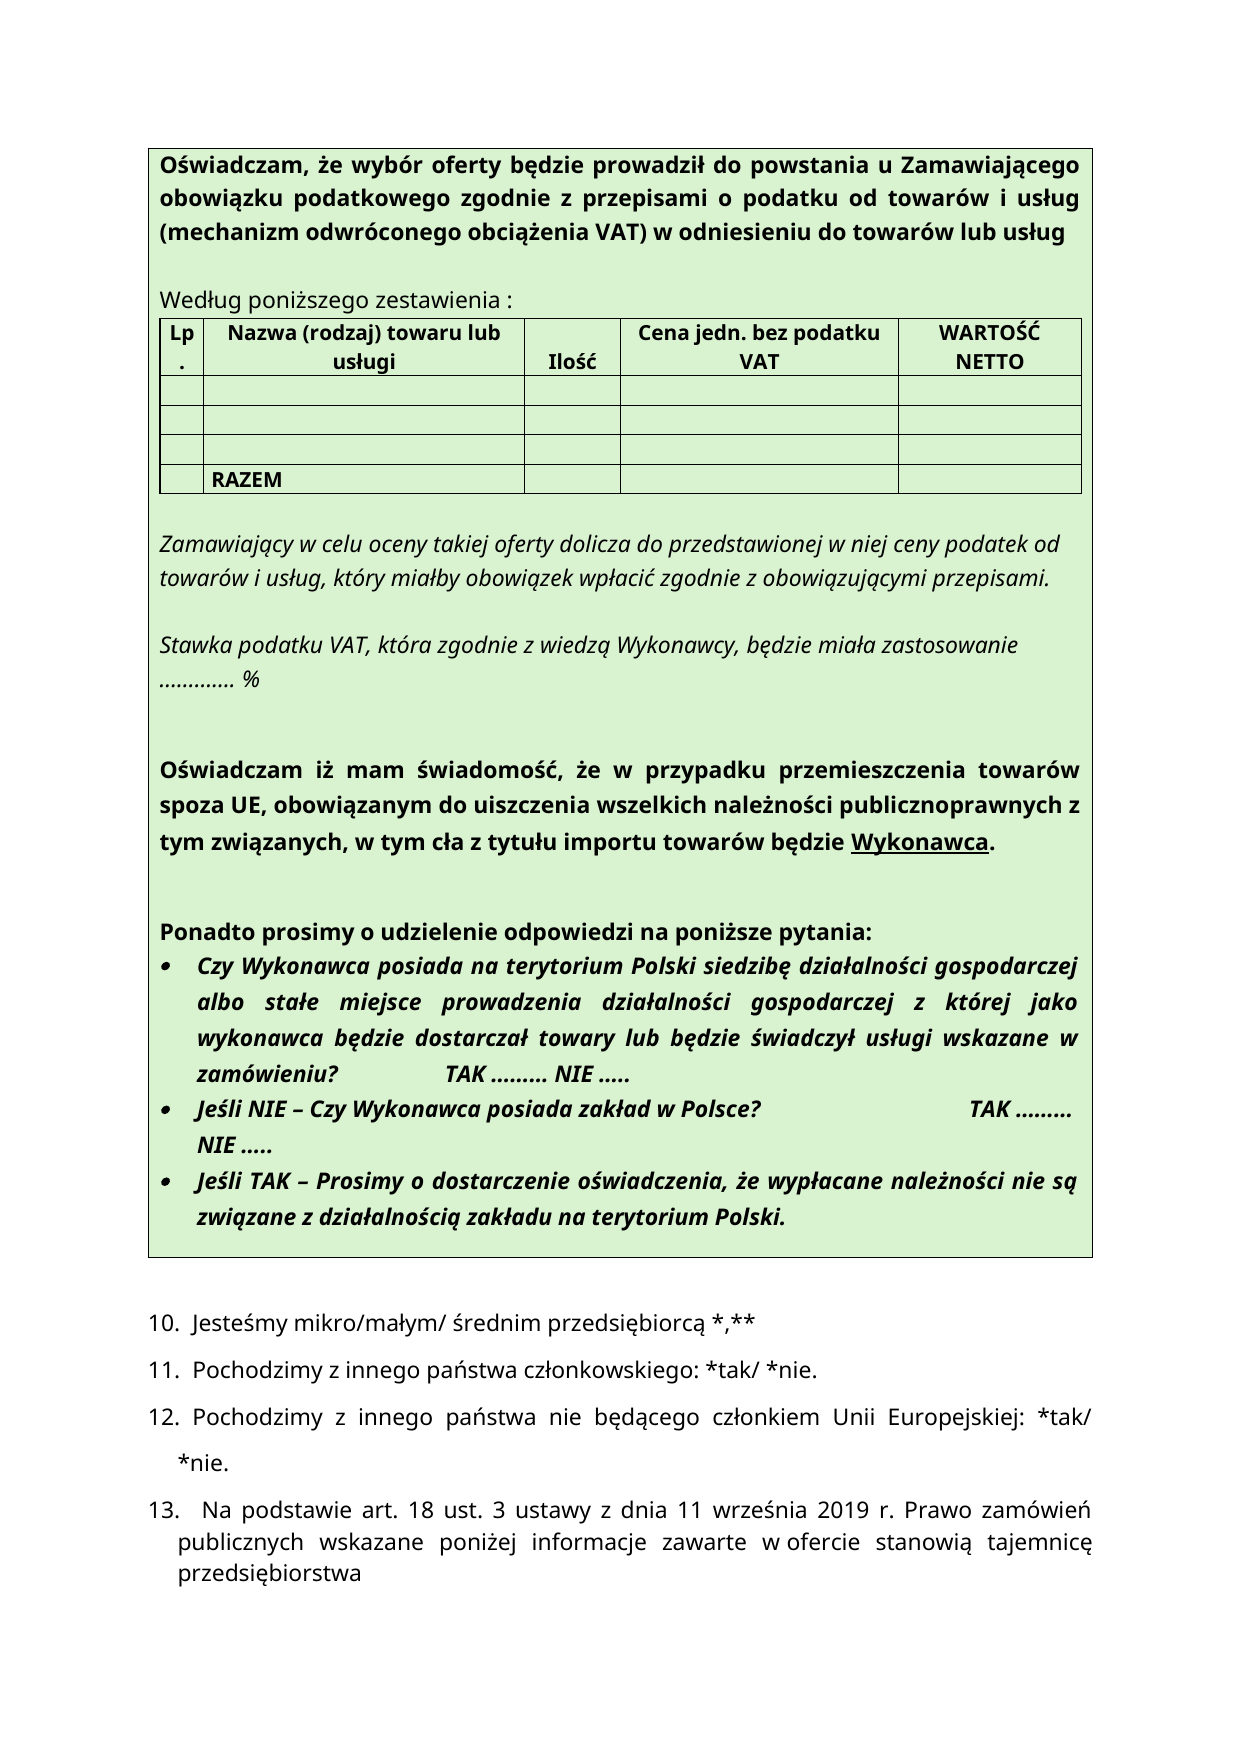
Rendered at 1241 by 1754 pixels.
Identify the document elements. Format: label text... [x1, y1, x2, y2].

list Pochodzimy z innego państwa członkowskiego: *tak/ *nie. [148, 1353, 1093, 1385]
list Jesteśmy mikro/małym/ średnim przedsiębiorcą *,** [148, 1307, 1093, 1338]
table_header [149, 149, 1092, 1257]
list Pochodzimy z innego państwa nie będącego członkiem Unii Europejskiej: *tak/ *nie. [148, 1400, 1093, 1478]
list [148, 1494, 1093, 1588]
